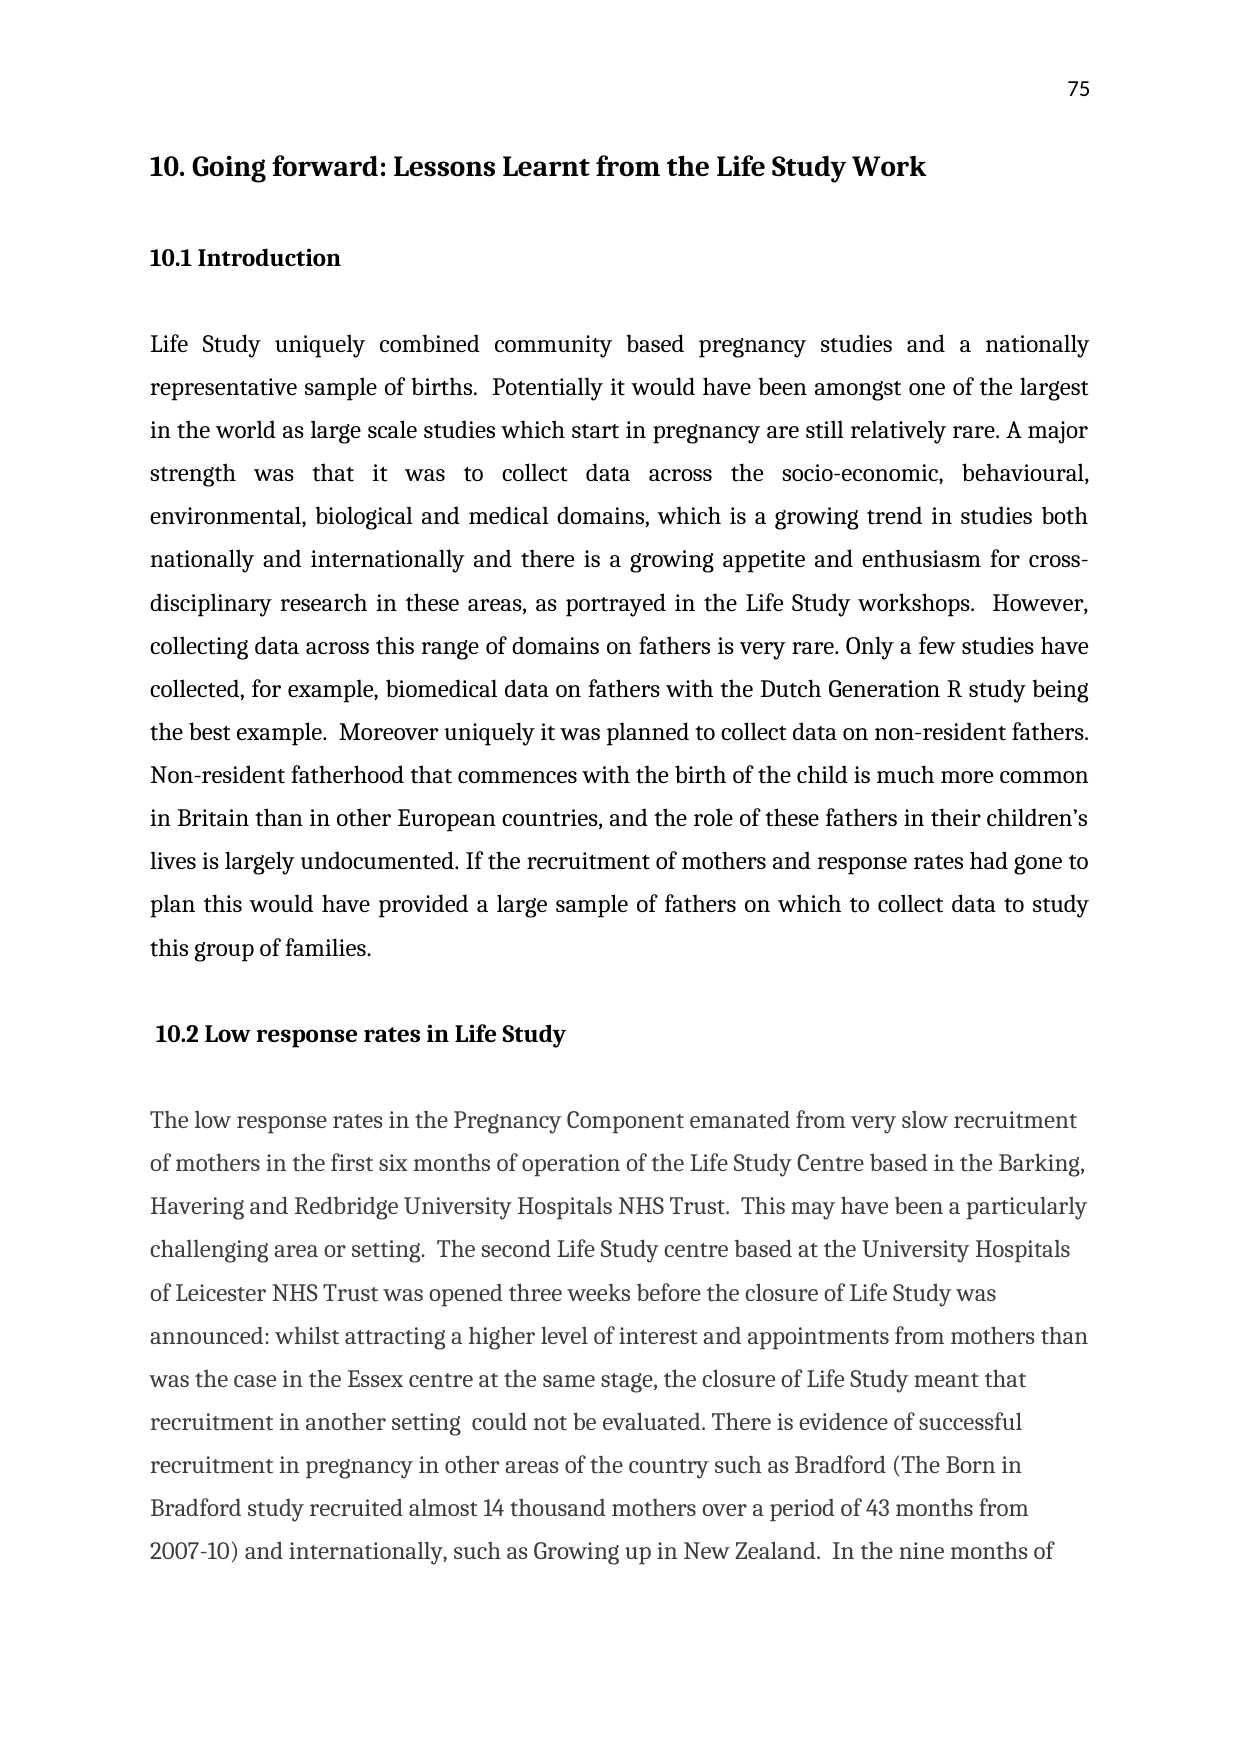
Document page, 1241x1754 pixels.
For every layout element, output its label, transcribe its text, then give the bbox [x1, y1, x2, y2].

text 10.2 Low response rates in Life Study [150, 1020, 1090, 1048]
text 10.1 Introduction [150, 243, 1090, 272]
text 10. Going forward: Lessons Learnt from the Life Study Work [150, 150, 1090, 183]
text Life Study uniquely combined community based pregnancy studies and a nationally representative sample of births. Potentially it would have been amongst one of the largest in the world as large scale studies which start in pregnancy are still relatively rare. A major strength was that it was to collect data across the socio-economic, behavioural, environmental, biological and medical domains, which is a growing trend in studies both nationally and internationally and there is a growing appetite and enthusiasm for cross-disciplinary research in these areas, as portrayed in the Life Study workshops. However, collecting data across this range of domains on fathers is very rare. Only a few studies have collected, for example, biomedical data on fathers with the Dutch Generation R study being the best example. Moreover uniquely it was planned to collect data on non-resident fathers. Non-resident fatherhood that commences with the birth of the child is much more common in Britain than in other European countries, and the role of these fathers in their children’s lives is largely undocumented. If the recruitment of mothers and response rates had gone to plan this would have provided a large sample of fathers on which to collect data to study this group of families. [150, 330, 1090, 962]
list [150, 1106, 1090, 1566]
